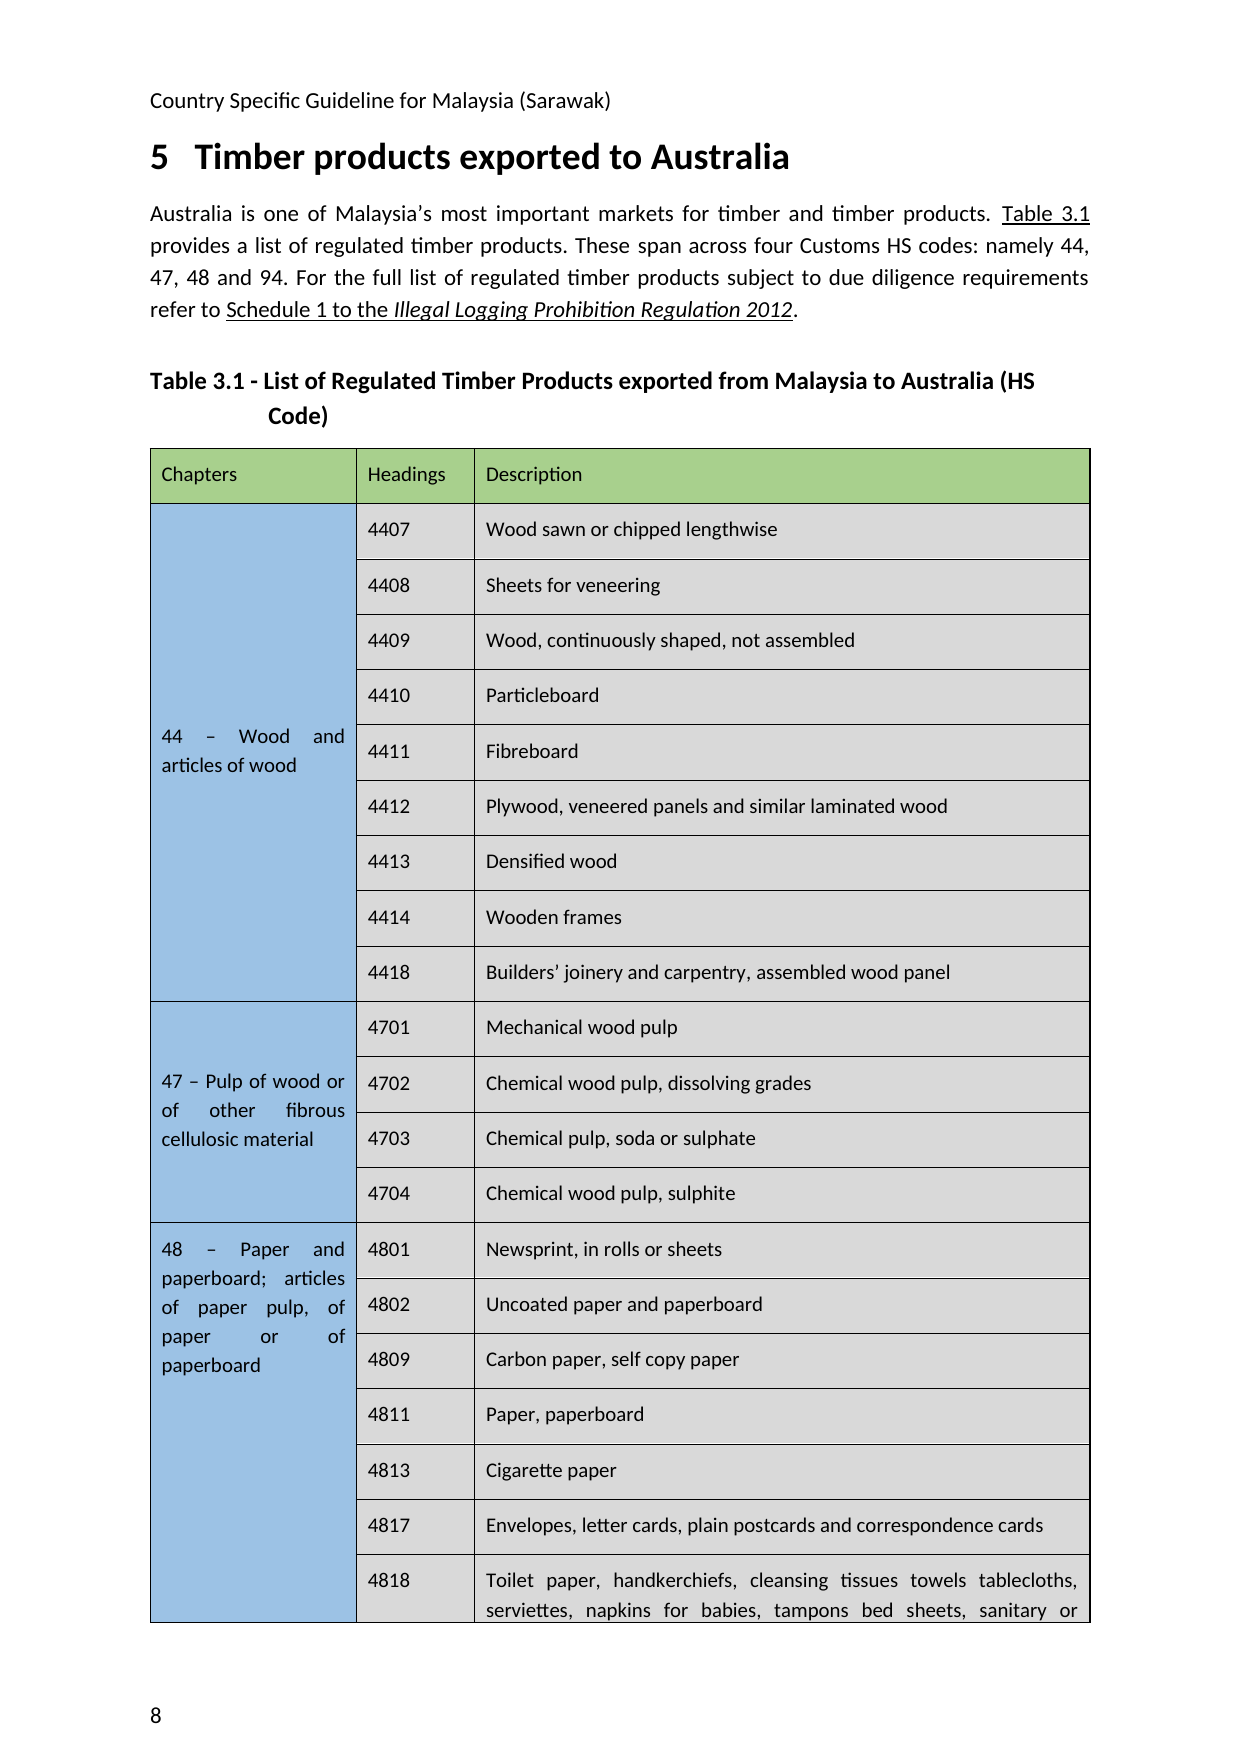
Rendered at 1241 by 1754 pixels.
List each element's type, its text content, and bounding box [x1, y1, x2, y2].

table_cell 4409 [357, 615, 474, 669]
table_cell 4413 [357, 836, 474, 890]
table_cell 4414 [357, 891, 474, 946]
table_cell Uncoated paper and paperboard [475, 1279, 1089, 1333]
table_header Chapters [151, 449, 356, 503]
table_cell 4701 [357, 1002, 474, 1056]
table_cell Builders’ joinery and carpentry, assembled wood panel [475, 947, 1089, 1001]
table_cell 4410 [357, 670, 474, 724]
table_cell 4418 [357, 947, 474, 1001]
table_cell Wood sawn or chipped lengthwise [475, 504, 1089, 558]
table_cell Plywood, veneered panels and similar laminated wood [475, 781, 1089, 835]
table_cell Cigarette paper [475, 1445, 1089, 1499]
table_cell 48 – Paper and paperboard; articles of paper pulp, of paper or of paperboard [151, 1223, 356, 1622]
table_cell 4412 [357, 781, 474, 835]
subtitle Timber products exported to Australia [150, 133, 1090, 179]
table_cell Paper, paperboard [475, 1389, 1089, 1443]
table_cell Densified wood [475, 836, 1089, 890]
table_cell Carbon paper, self copy paper [475, 1334, 1089, 1388]
table_cell 4802 [357, 1279, 474, 1333]
table_cell 44 – Wood and articles of wood [151, 504, 356, 1001]
table_cell 4817 [357, 1500, 474, 1554]
table_cell Wood, continuously shaped, not assembled [475, 615, 1089, 669]
table_cell Wooden frames [475, 891, 1089, 946]
table_cell Sheets for veneering [475, 560, 1089, 614]
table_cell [475, 1555, 1089, 1622]
table_cell Fibreboard [475, 725, 1089, 780]
table_cell 4813 [357, 1445, 474, 1499]
table_cell Envelopes, letter cards, plain postcards and correspondence cards [475, 1500, 1089, 1554]
table_cell 4702 [357, 1057, 474, 1112]
table_cell 4801 [357, 1223, 474, 1277]
table_cell 4704 [357, 1168, 474, 1222]
table_header Headings [357, 449, 474, 503]
table_cell 4407 [357, 504, 474, 558]
table_cell 4703 [357, 1113, 474, 1167]
table_header Description [475, 449, 1089, 503]
table_cell 4809 [357, 1334, 474, 1388]
text Table 3.1 - List of Regulated Timber Products exported from Malaysia to Australia (HS Code) [150, 365, 1090, 431]
table_cell Particleboard [475, 670, 1089, 724]
text Australia is one of Malaysia’s most important markets for timber and timber products. Table 3.1 provides a list of regulated timber products. These span across four Customs HS codes: namely 44, 47, 48 and 94. For the full list of regulated timber products subject to due diligence requirements refer to Schedule 1 to the Illegal Logging Prohibition Regulation 2012. [150, 199, 1090, 324]
table_cell Chemical pulp, soda or sulphate [475, 1113, 1089, 1167]
table_cell 47 – Pulp of wood or of other fibrous cellulosic material [151, 1002, 356, 1222]
table_cell 4408 [357, 560, 474, 614]
table_cell Chemical wood pulp, sulphite [475, 1168, 1089, 1222]
table_cell 4411 [357, 725, 474, 780]
table_cell Mechanical wood pulp [475, 1002, 1089, 1056]
table_cell Newsprint, in rolls or sheets [475, 1223, 1089, 1277]
table_cell Chemical wood pulp, dissolving grades [475, 1057, 1089, 1112]
table_cell 4811 [357, 1389, 474, 1443]
table_cell 4818 [357, 1555, 474, 1622]
